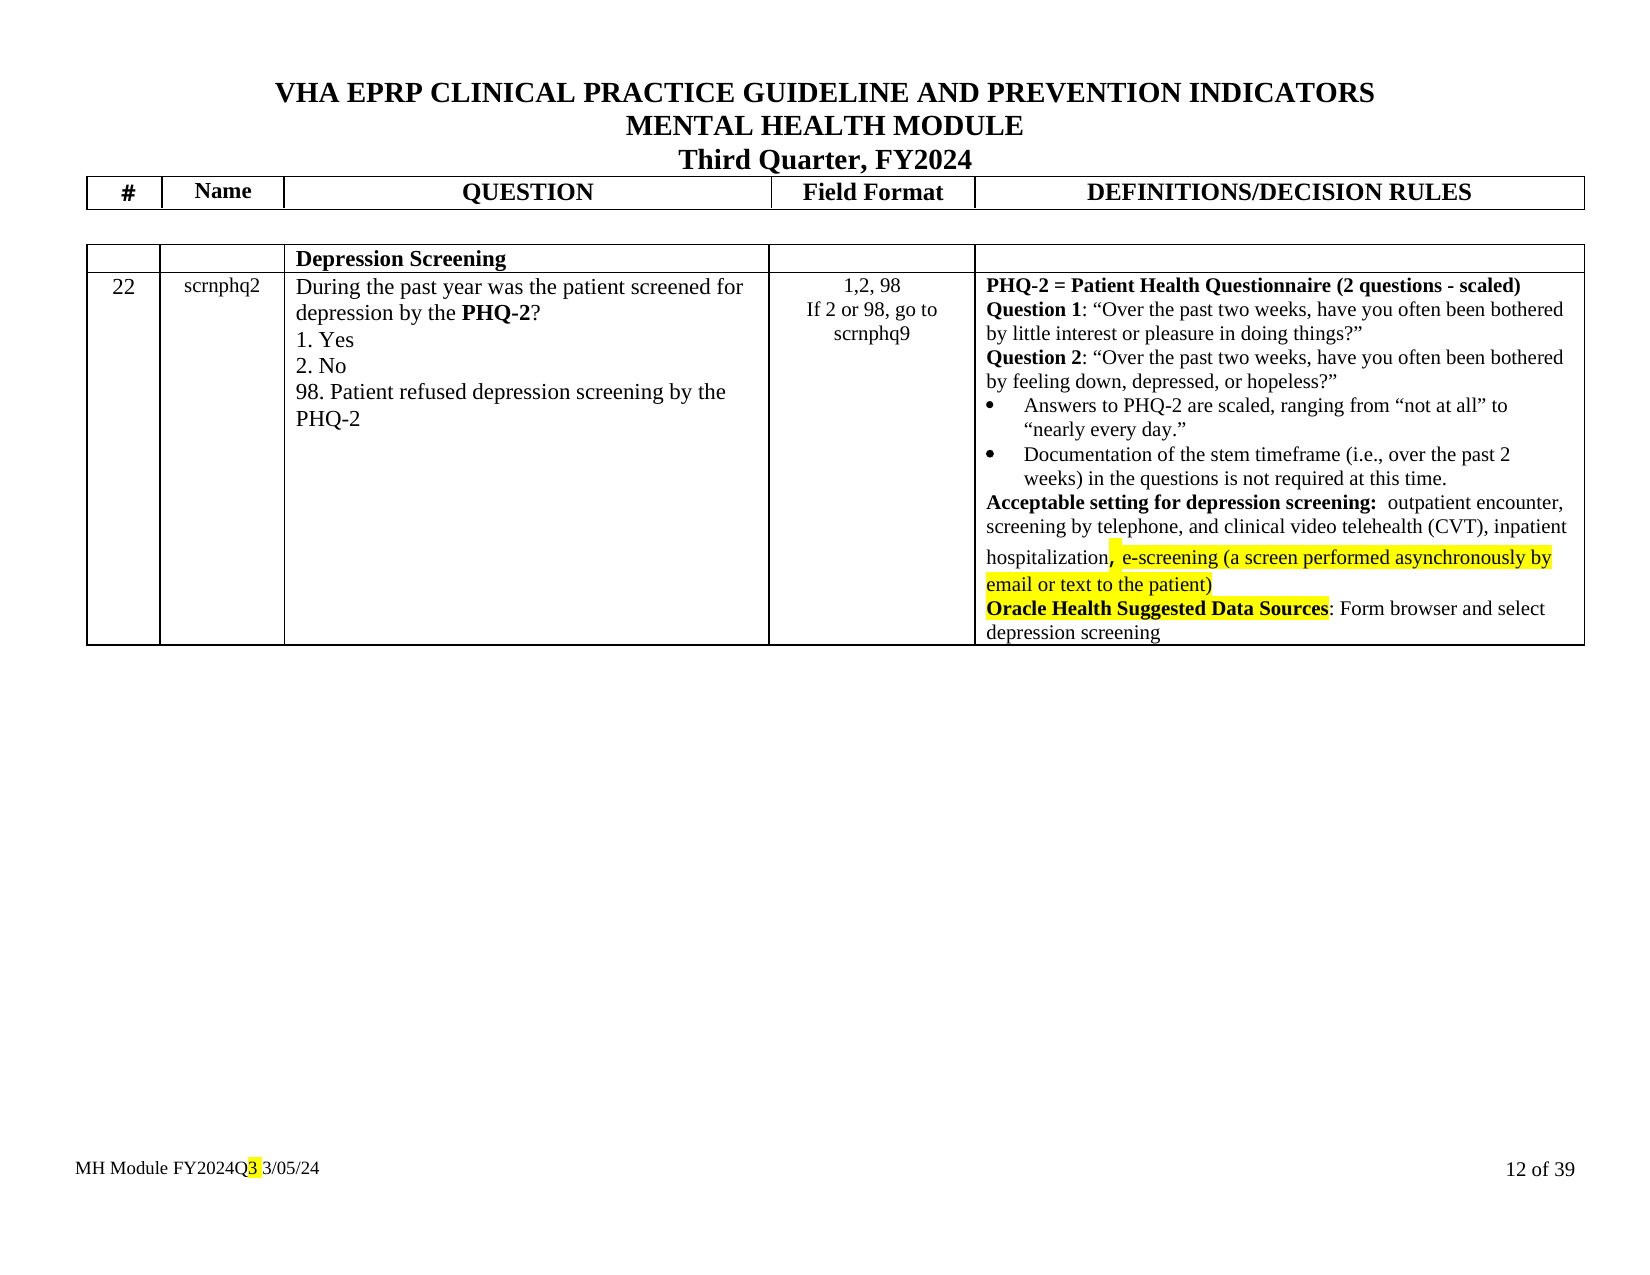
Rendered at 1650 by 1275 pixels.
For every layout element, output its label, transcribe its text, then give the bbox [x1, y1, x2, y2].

table_header [770, 245, 974, 271]
table_header [88, 245, 159, 271]
table_header Depression Screening [285, 245, 768, 271]
table_cell scrnphq2 [161, 273, 284, 644]
table_cell During the past year was the patient screened for depression by the PHQ-2? 1. Yes 2. No 98. Patient refused depression screening by the PHQ-2 [285, 273, 768, 644]
table_header [161, 245, 284, 271]
table_cell 1,2, 98 If 2 or 98, go to scrnphq9 [770, 273, 974, 644]
table_cell PHQ-2 = Patient Health Questionnaire (2 questions - scaled) Question 1: “Over the past two weeks, have you often been bothered by little interest or pleasure in doing things?” Question 2: “Over the past two weeks, have you often been bothered by feeling down, depressed, or hopeless?” Answers to PHQ-2 are scaled, ranging from “not at all” to “nearly every day.” Documentation of the stem timeframe (i.e., over the past 2 weeks) in the questions is not required at this time. Acceptable setting for depression screening: outpatient encounter, screening by telephone, and clinical video telehealth (CVT), inpatient hospitalization, e-screening (a screen performed asynchronously by email or text to the patient) Oracle Health Suggested Data Sources: Form browser and select depression screening [976, 273, 1584, 644]
table_cell 22 [88, 273, 159, 644]
table_header [976, 245, 1584, 271]
